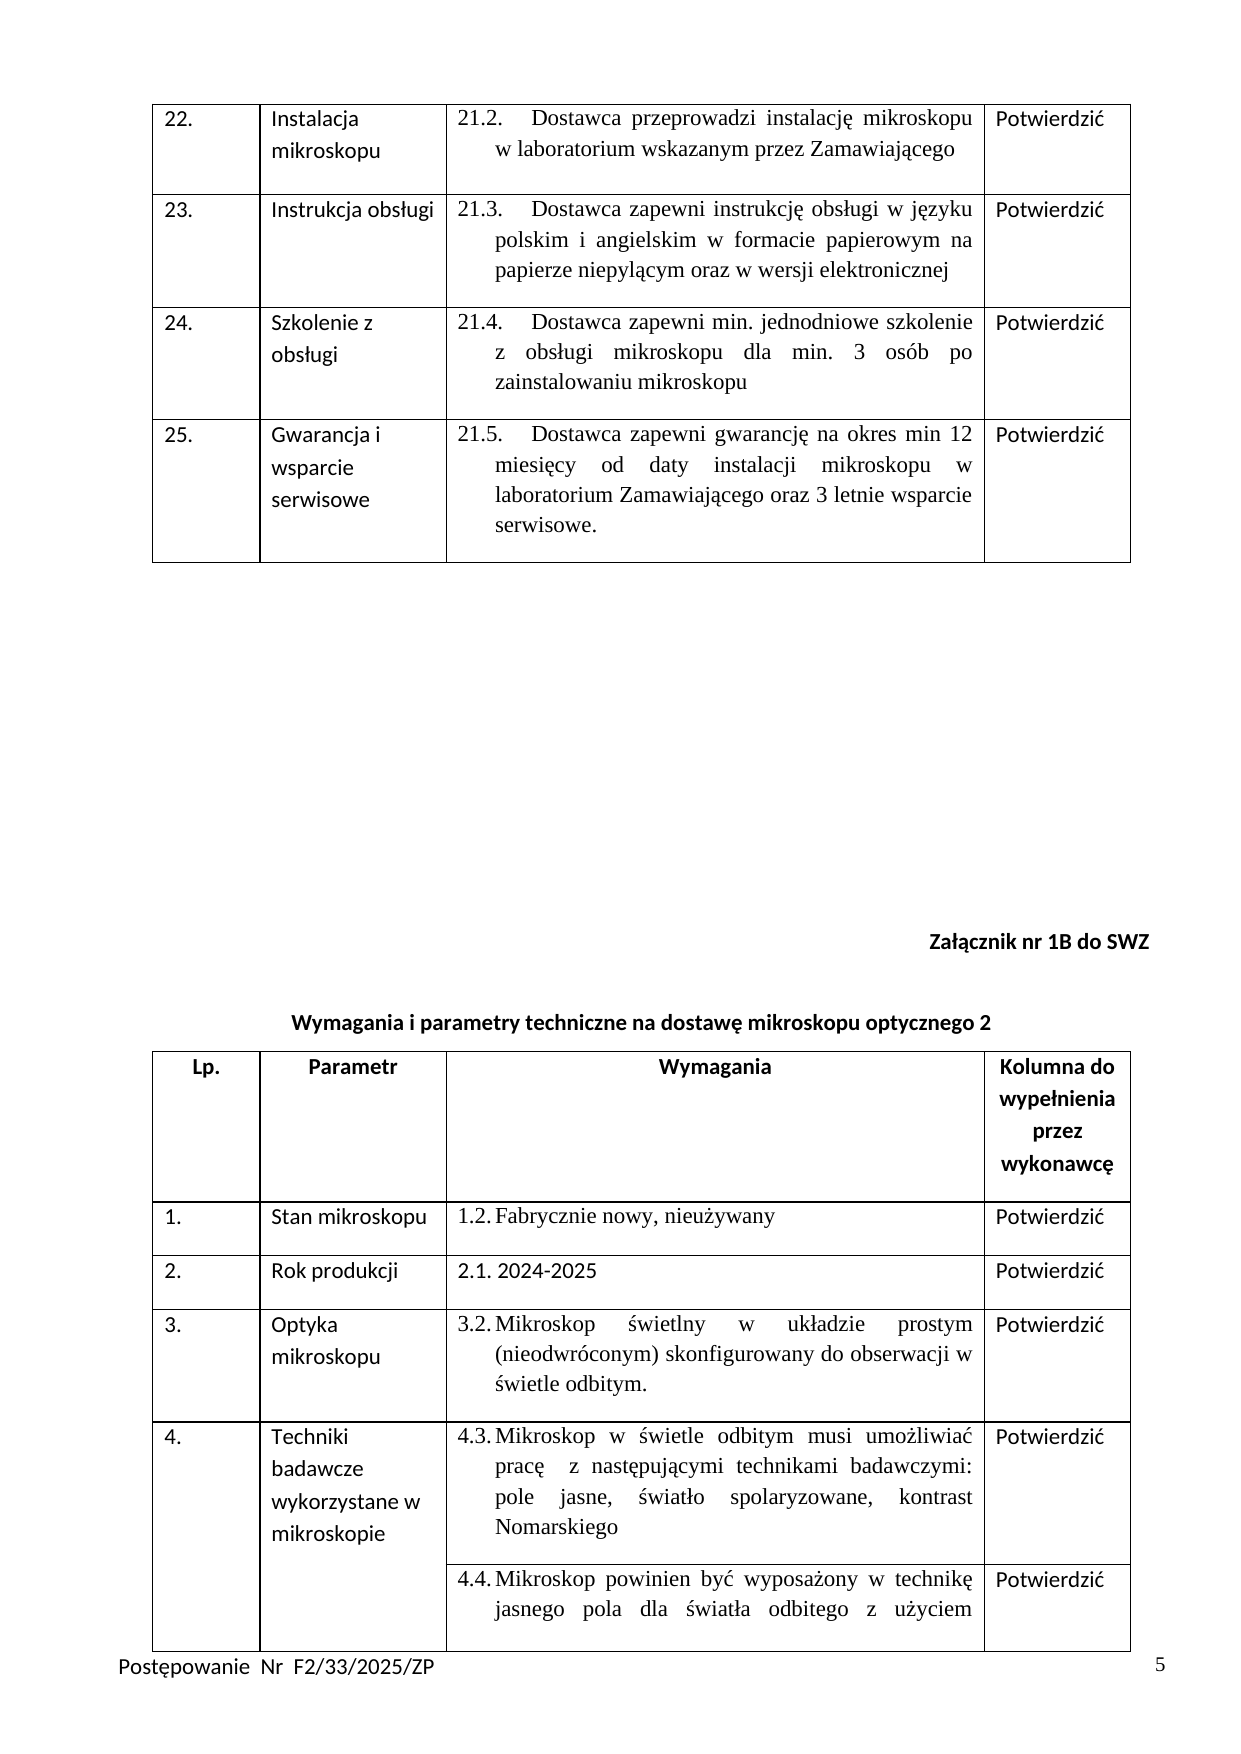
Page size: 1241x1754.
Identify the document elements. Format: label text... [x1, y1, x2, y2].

table_cell Mikroskop w świetle odbitym musi umożliwiać pracę z następującymi technikami badawczymi: pole jasne, światło spolaryzowane, kontrast Nomarskiego [447, 1423, 984, 1564]
table_cell Gwarancja i wsparcie serwisowe [261, 420, 446, 562]
table_cell Instalacja mikroskopu [261, 105, 446, 194]
table_cell Dostawca przeprowadzi instalację mikroskopu w laboratorium wskazanym przez Zamawiającego [447, 105, 984, 194]
table_cell Potwierdzić [985, 420, 1130, 562]
table_cell 23. [153, 195, 259, 307]
table_cell 2.1. 2024-2025 [447, 1256, 984, 1309]
table_cell Dostawca zapewni gwarancję na okres min 12 miesięcy od daty instalacji mikroskopu w laboratorium Zamawiającego oraz 3 letnie wsparcie serwisowe. [447, 420, 984, 562]
table_cell Potwierdzić [985, 1203, 1130, 1255]
table_cell 25. [153, 420, 259, 562]
table_header Kolumna do wypełnienia przez wykonawcę [985, 1052, 1130, 1201]
text Załącznik nr 1B do SWZ [856, 927, 1165, 955]
table_cell 4. [153, 1423, 259, 1651]
table_cell Potwierdzić [985, 195, 1130, 307]
table_cell 1. [153, 1203, 259, 1255]
table_cell 24. [153, 308, 259, 419]
table_cell Instrukcja obsługi [261, 195, 446, 307]
text Wymagania i parametry techniczne na dostawę mikroskopu optycznego 2 [118, 1008, 1165, 1036]
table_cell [447, 1565, 984, 1651]
table_cell Rok produkcji [261, 1256, 446, 1309]
table_cell 2. [153, 1256, 259, 1309]
table_cell Szkolenie z obsługi [261, 308, 446, 419]
table_cell Potwierdzić [985, 105, 1130, 194]
table_cell Potwierdzić [985, 1423, 1130, 1564]
table_header Lp. [153, 1052, 259, 1201]
table_header Wymagania [447, 1052, 984, 1201]
table_cell Stan mikroskopu [261, 1203, 446, 1255]
table_cell Fabrycznie nowy, nieużywany [447, 1203, 984, 1255]
table_cell Dostawca zapewni instrukcję obsługi w języku polskim i angielskim w formacie papierowym na papierze niepylącym oraz w wersji elektronicznej [447, 195, 984, 307]
table_cell Potwierdzić [985, 308, 1130, 419]
table_cell Mikroskop świetlny w układzie prostym (nieodwróconym) skonfigurowany do obserwacji w świetle odbitym. [447, 1310, 984, 1421]
table_cell Optyka mikroskopu [261, 1310, 446, 1421]
table_header Parametr [261, 1052, 446, 1201]
table_cell Potwierdzić [985, 1565, 1130, 1651]
table_cell Dostawca zapewni min. jednodniowe szkolenie z obsługi mikroskopu dla min. 3 osób po zainstalowaniu mikroskopu [447, 308, 984, 419]
table_cell Potwierdzić [985, 1256, 1130, 1309]
table_cell 3. [153, 1310, 259, 1421]
table_cell Techniki badawcze wykorzystane w mikroskopie [261, 1423, 446, 1651]
table_cell Potwierdzić [985, 1310, 1130, 1421]
table_cell 22. [153, 105, 259, 194]
